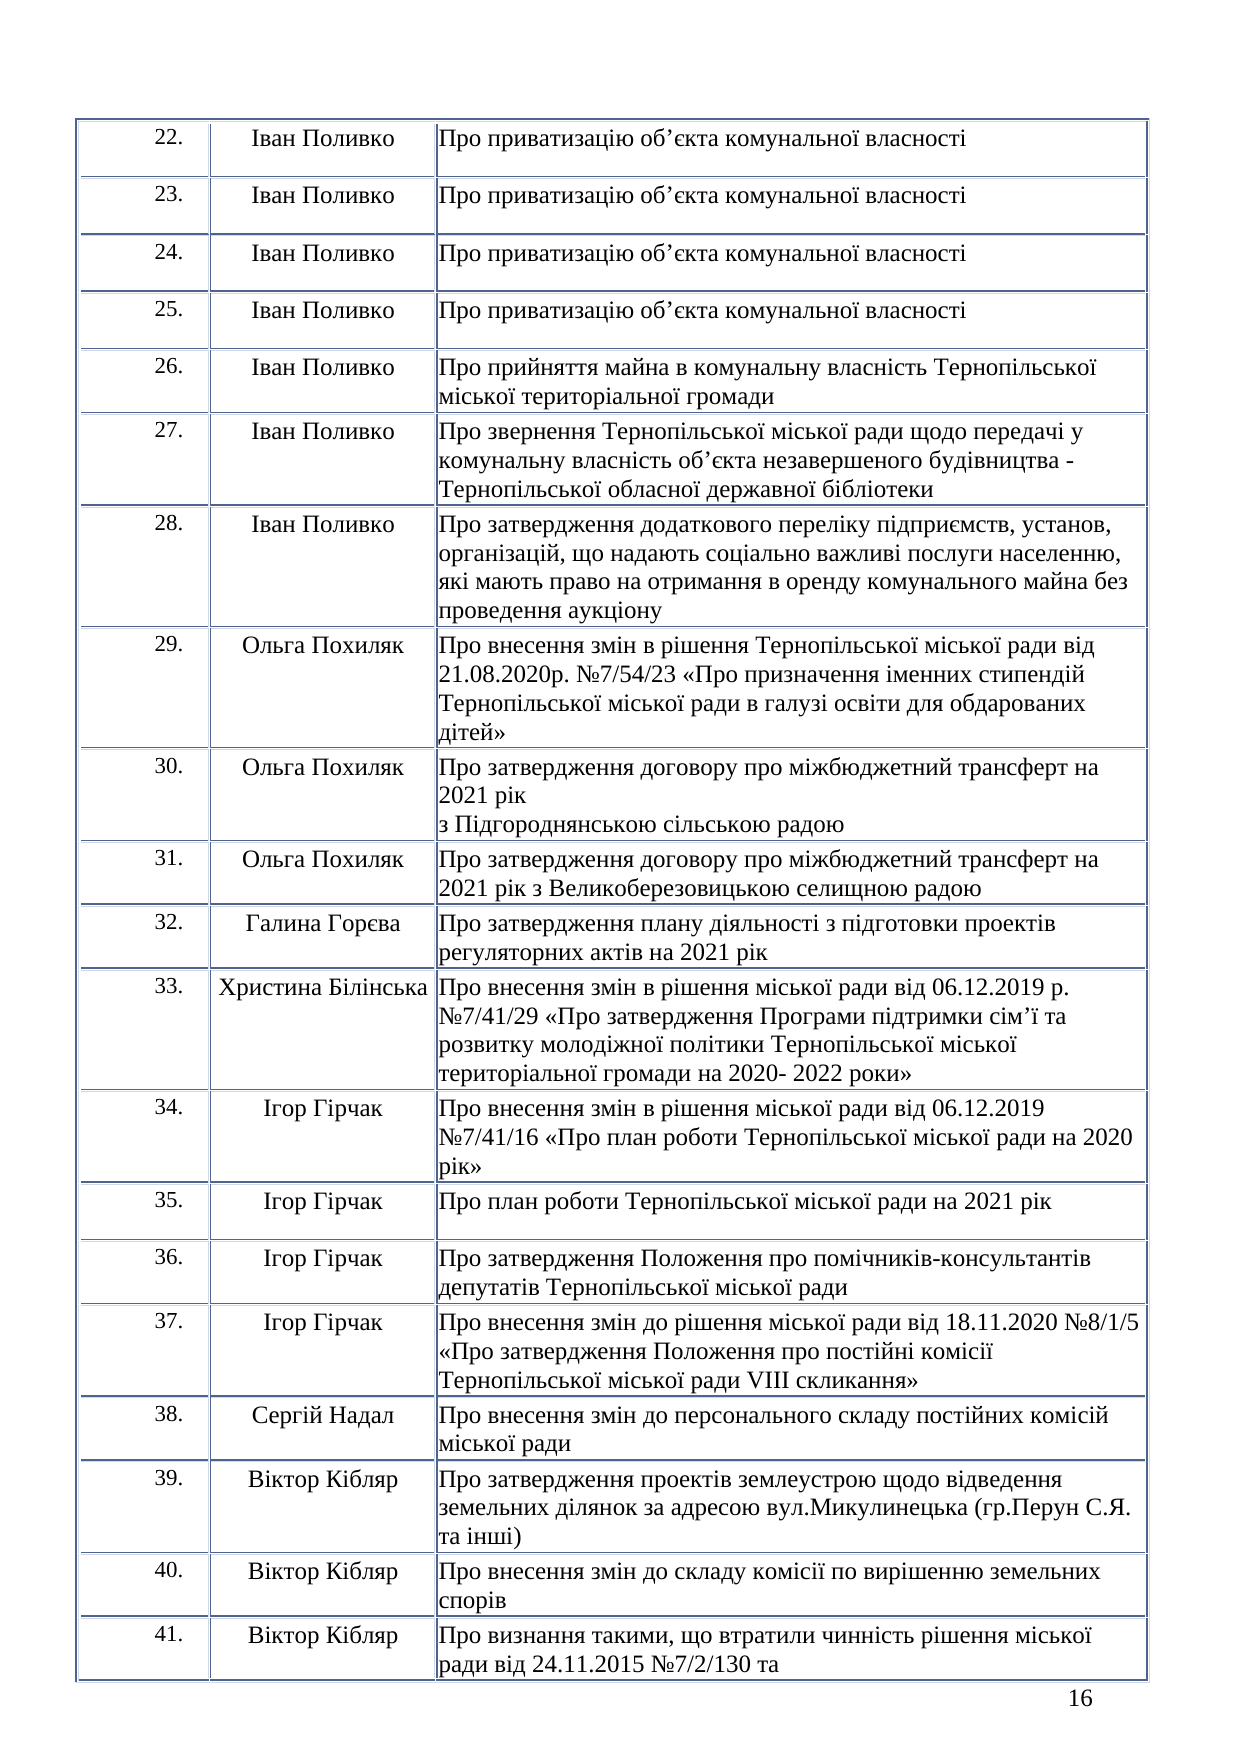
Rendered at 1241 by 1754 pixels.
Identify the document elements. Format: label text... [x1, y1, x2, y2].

table_cell Ігор Гірчак [211, 1306, 434, 1395]
table_cell Віктор Кібляр [211, 1555, 434, 1615]
table_cell Про затвердження договору про міжбюджетний трансферт на 2021 рік з Підгороднянською сільською радою [436, 747, 1148, 839]
table_cell Сергій Надал [211, 1398, 434, 1459]
table_cell [77, 233, 208, 290]
table_cell Про затвердження Положення про помічників-консультантів депутатів Тернопільської міської ради [438, 1239, 1147, 1302]
table_cell Іван Поливко [211, 236, 434, 290]
table_cell [79, 1181, 208, 1238]
table_cell Іван Поливко [211, 294, 434, 348]
table_cell [79, 122, 210, 176]
table_cell Христина Білінська [211, 971, 434, 1088]
table_cell Про прийняття майна в комунальну власність Тернопільської міської територіальної громади [436, 348, 1148, 412]
table_cell Іван Поливко [211, 415, 434, 504]
table_cell Про приватизацію об’єкта комунальної власності [436, 122, 1146, 176]
table_cell Про внесення змін до рішення міської ради від 18.11.2020 №8/1/5 «Про затвердження Положення про постійні комісії Тернопільської міської ради VIII скликання» [438, 1303, 1147, 1395]
table_cell Іван Поливко [211, 351, 434, 412]
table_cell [436, 1615, 1147, 1679]
table_cell Галина Горєва [211, 907, 434, 967]
table_cell [77, 747, 210, 839]
table_cell Про затвердження договору про міжбюджетний трансферт на 2021 рік з Великоберезовицькою селищною радою [438, 840, 1147, 903]
table_cell Ігор Гірчак [211, 1185, 434, 1238]
table_cell Ольга Похиляк [211, 750, 434, 839]
table_cell Про приватизацію об’єкта комунальної власності [438, 233, 1148, 290]
table_cell Віктор Кібляр [210, 1615, 436, 1679]
table_cell [79, 1239, 208, 1302]
table_cell Про звернення Тернопільської міської ради щодо передачі у комунальну власність об’єкта незавершеного будівництва -Тернопільської обласної державної бібліотеки [436, 412, 1148, 504]
table_cell Про внесення змін до персонального складу постійних комісій міської ради [438, 1395, 1146, 1459]
table_cell [77, 176, 210, 233]
table_cell Про внесення змін в рішення міської ради від 06.12.2019 р. №7/41/29 «Про затвердження Програми підтримки сім’ї та розвитку молодіжної політики Тернопільської міської територіальної громади на 2020- 2022 роки» [438, 967, 1147, 1088]
table_cell Ольга Похиляк [211, 843, 434, 903]
table_cell Про затвердження додаткового переліку підприємств, установ, організацій, що надають соціально важливі послуги населенню, які мають право на отримання в оренду комунального майна без проведення аукціону [438, 504, 1147, 626]
table_cell [79, 504, 208, 626]
table_cell [79, 840, 208, 903]
table_cell Ольга Похиляк [211, 629, 434, 747]
table_cell [79, 1551, 208, 1615]
table_cell Про план роботи Тернопільської міської ради на 2021 рік [438, 1181, 1147, 1238]
table_cell Про внесення змін до складу комісії по вирішенню земельних спорів [438, 1551, 1147, 1615]
table_cell Про затвердження плану діяльності з підготовки проектів регуляторних актів на 2021 рік [438, 903, 1147, 967]
table_cell [77, 412, 210, 504]
table_cell Ігор Гірчак [211, 1092, 434, 1181]
table_cell Про внесення змін в рішення Тернопільської міської ради від 21.08.2020р. №7/54/23 «Про призначення іменних стипендій Тернопільської міської ради в галузі освіти для обдарованих дітей» [436, 626, 1148, 747]
table_cell Віктор Кібляр [211, 1462, 434, 1551]
table_cell [77, 348, 210, 412]
table_cell Про внесення змін в рішення міської ради від 06.12.2019 №7/41/16 «Про план роботи Тернопільської міської ради на 2020 рік» [438, 1089, 1147, 1181]
table_cell Іван Поливко [210, 120, 436, 176]
table_cell [79, 1615, 210, 1679]
table_cell Іван Поливко [211, 508, 434, 626]
table_cell Про затвердження проектів землеустрою щодо відведення земельних ділянок за адресою вул.Микулинецька (гр.Перун С.Я. та інші) [438, 1459, 1146, 1551]
table_cell [79, 1459, 208, 1551]
table_cell [79, 1303, 208, 1395]
table_cell [79, 967, 208, 1088]
table_cell [79, 1089, 208, 1181]
table_cell [79, 903, 208, 967]
table_cell Іван Поливко [211, 179, 434, 233]
table_cell [79, 1395, 208, 1459]
table_cell Про приватизацію об’єкта комунальної власності [436, 176, 1148, 233]
table_cell [79, 290, 208, 348]
table_cell Ігор Гірчак [211, 1242, 434, 1302]
table_cell [77, 626, 210, 747]
table_cell Про приватизацію об’єкта комунальної власності [438, 290, 1147, 348]
